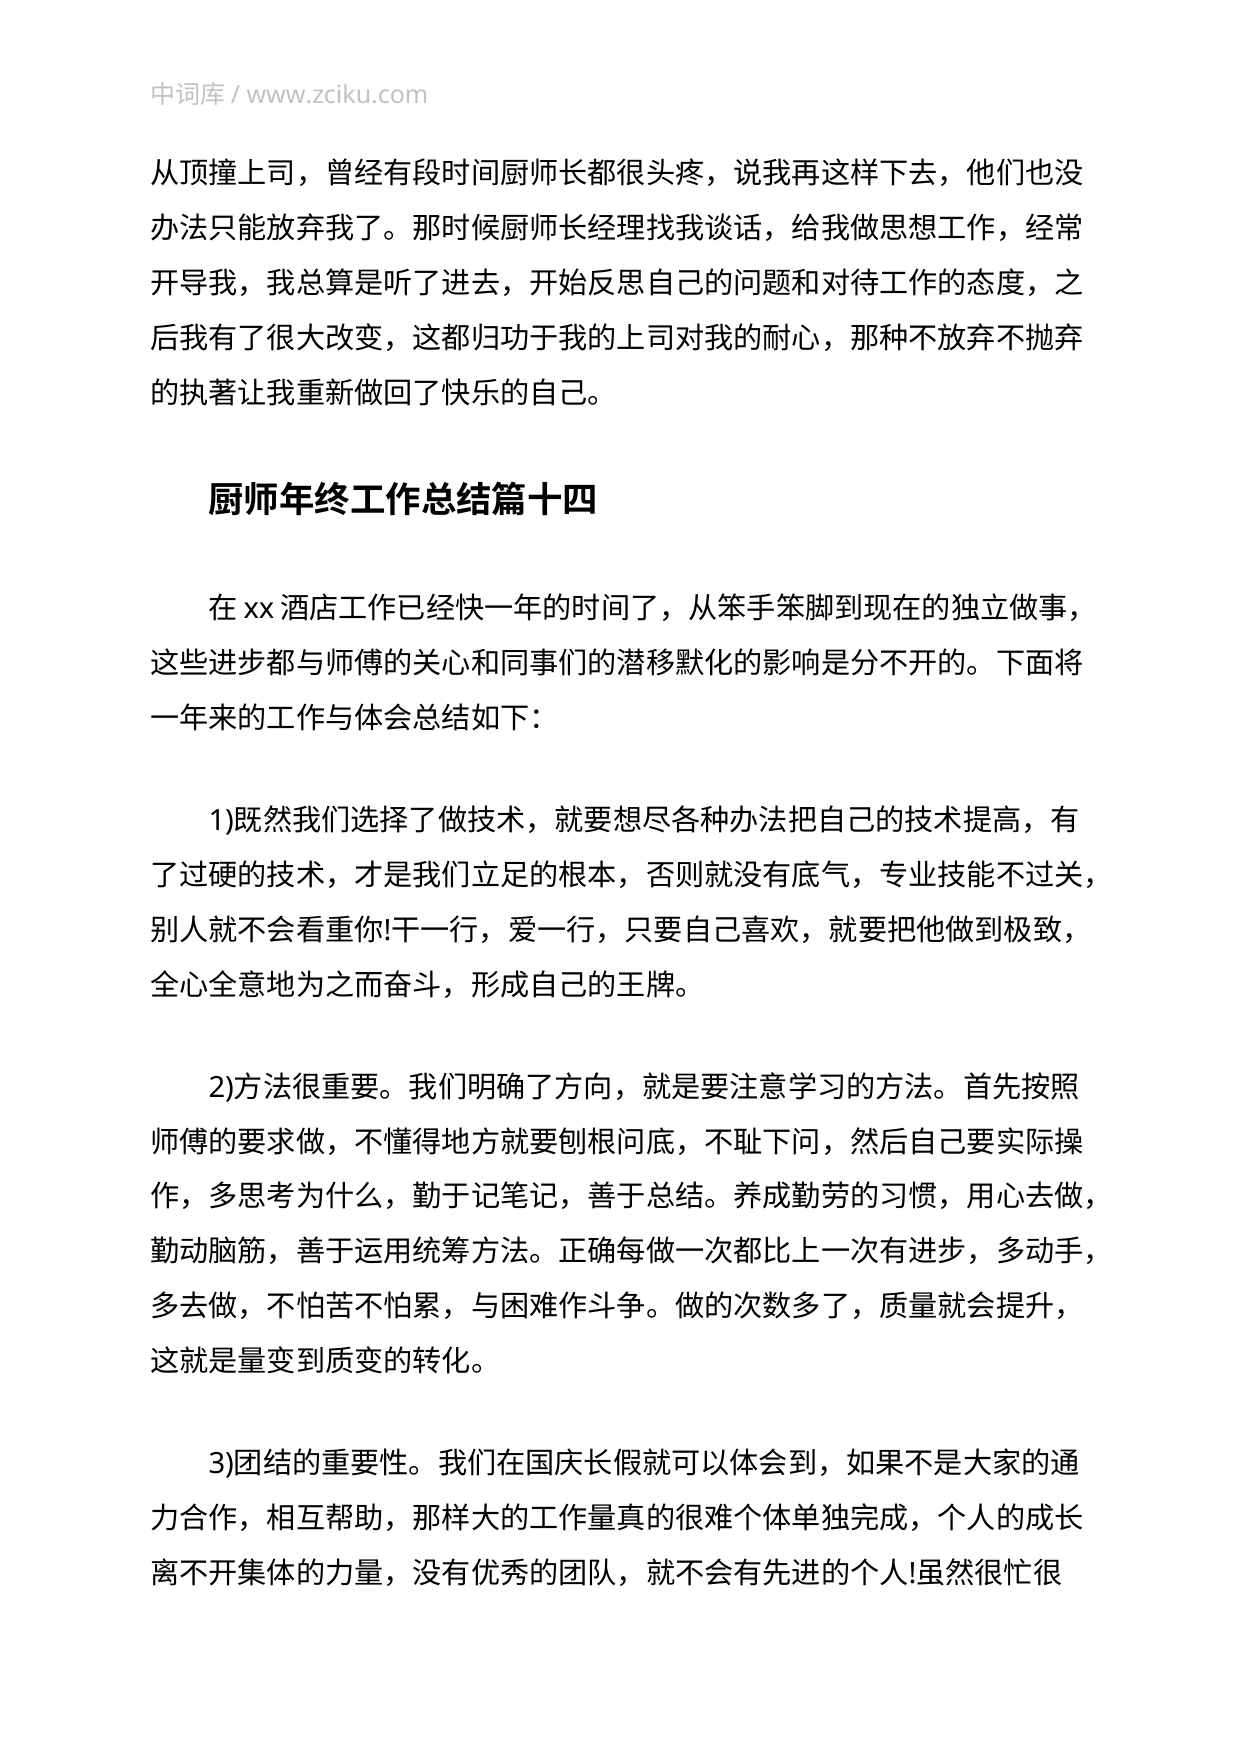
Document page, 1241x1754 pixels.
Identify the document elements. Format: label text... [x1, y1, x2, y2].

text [150, 1439, 1090, 1592]
text 1)既然我们选择了做技术，就要想尽各种办法把自己的技术提高，有了过硬的技术，才是我们立足的根本，否则就没有底气，专业技能不过关，别人就不会看重你!干一行，爱一行，只要自己喜欢，就要把他做到极致，全心全意地为之而奋斗，形成自己的王牌。 [150, 796, 1090, 1004]
text 在xx酒店工作已经快一年的时间了，从笨手笨脚到现在的独立做事，这些进步都与师傅的关心和同事们的潜移默化的影响是分不开的。下面将一年来的工作与体会总结如下： [150, 585, 1090, 737]
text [150, 150, 1090, 412]
text 厨师年终工作总结篇十四 [150, 471, 1090, 523]
text 2)方法很重要。我们明确了方向，就是要注意学习的方法。首先按照师傅的要求做，不懂得地方就要刨根问底，不耻下问，然后自己要实际操作，多思考为什么，勤于记笔记，善于总结。养成勤劳的习惯，用心去做，勤动脑筋，善于运用统筹方法。正确每做一次都比上一次有进步，多动手，多去做，不怕苦不怕累，与困难作斗争。做的次数多了，质量就会提升，这就是量变到质变的转化。 [150, 1063, 1090, 1380]
